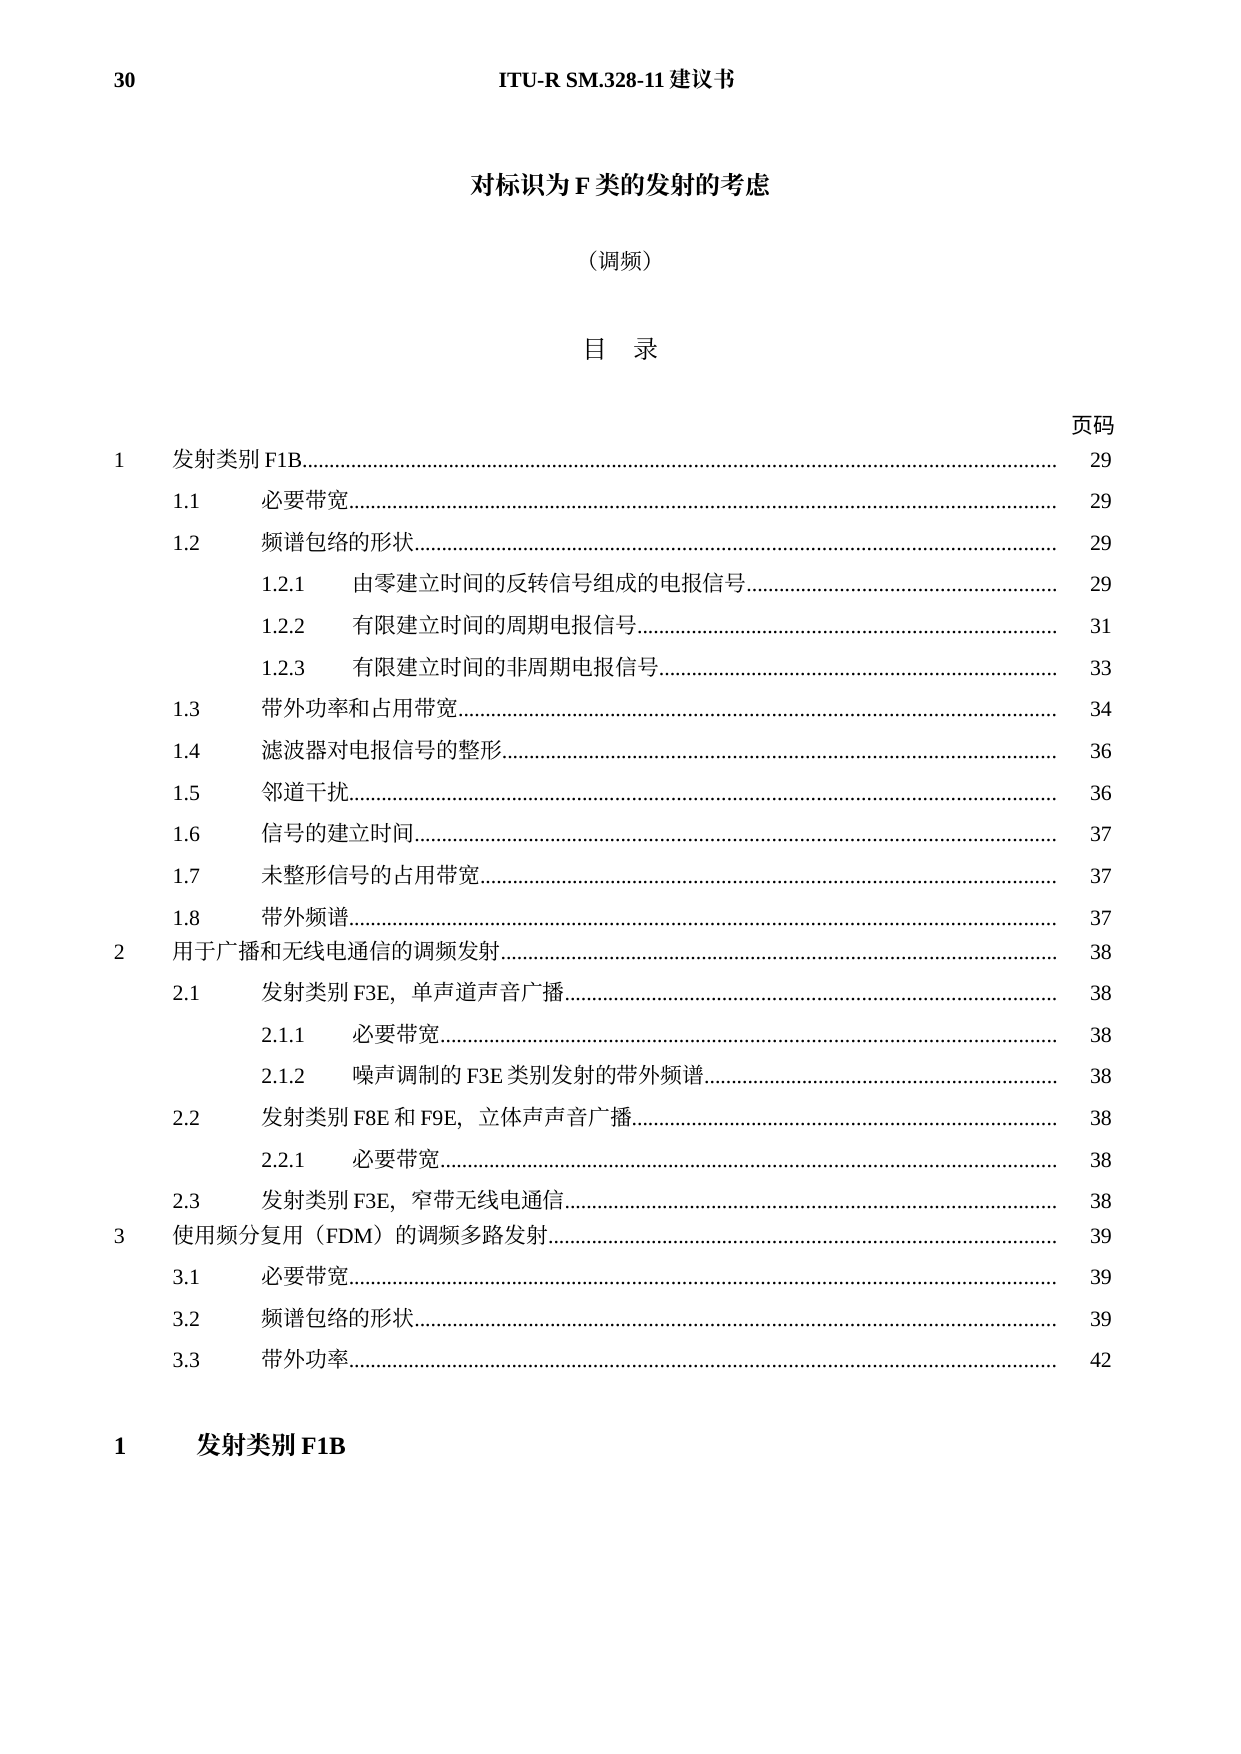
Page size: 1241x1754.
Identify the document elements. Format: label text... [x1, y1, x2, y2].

text 1 发射类别F1B 29 [113, 441, 1127, 475]
text 1 发射类别F1B [113, 1409, 1127, 1477]
text 3.2 频谱包络的形状 39 [113, 1293, 1127, 1334]
text 对标识为F类的发射的考虑 [113, 150, 1127, 218]
text 1.7 未整形信号的占用带宽 37 [113, 850, 1127, 892]
text 3.1 必要带宽 39 [113, 1251, 1127, 1293]
text 2 用于广播和无线电通信的调频发射 38 [113, 933, 1127, 967]
text 1.2 频谱包络的形状 29 [113, 517, 1127, 558]
text 必要带宽 38 [113, 1134, 1127, 1176]
text 2.1 发射类别F3E，单声道声音广播 38 [113, 967, 1127, 1009]
text 页码 [113, 407, 1115, 441]
text 1.8 带外频谱 37 [113, 892, 1127, 933]
text 1.4 滤波器对电报信号的整形 36 [113, 725, 1127, 767]
text 噪声调制的F3E类别发射的带外频谱 38 [113, 1051, 1127, 1092]
text 1.1 必要带宽 29 [113, 475, 1127, 517]
text 3 使用频分复用（FDM）的调频多路发射 39 [113, 1217, 1127, 1251]
text 2.3 发射类别F3E，窄带无线电通信 38 [113, 1176, 1127, 1217]
text 由零建立时间的反转信号组成的电报信号 29 [113, 558, 1127, 600]
text 3.3 带外功率 42 [113, 1334, 1127, 1376]
text 2.2 发射类别F8E和F9E，立体声声音广播 38 [113, 1092, 1127, 1134]
text 1.3 带外功率和占用带宽 34 [113, 683, 1127, 725]
text 必要带宽 38 [113, 1009, 1127, 1051]
text （调频） [113, 243, 1127, 277]
text 有限建立时间的周期电报信号 31 [113, 600, 1127, 642]
text 目 录 [113, 314, 1127, 382]
text 有限建立时间的非周期电报信号 33 [113, 642, 1127, 683]
text 1.5 邻道干扰 36 [113, 767, 1127, 808]
text 1.6 信号的建立时间 37 [113, 808, 1127, 850]
